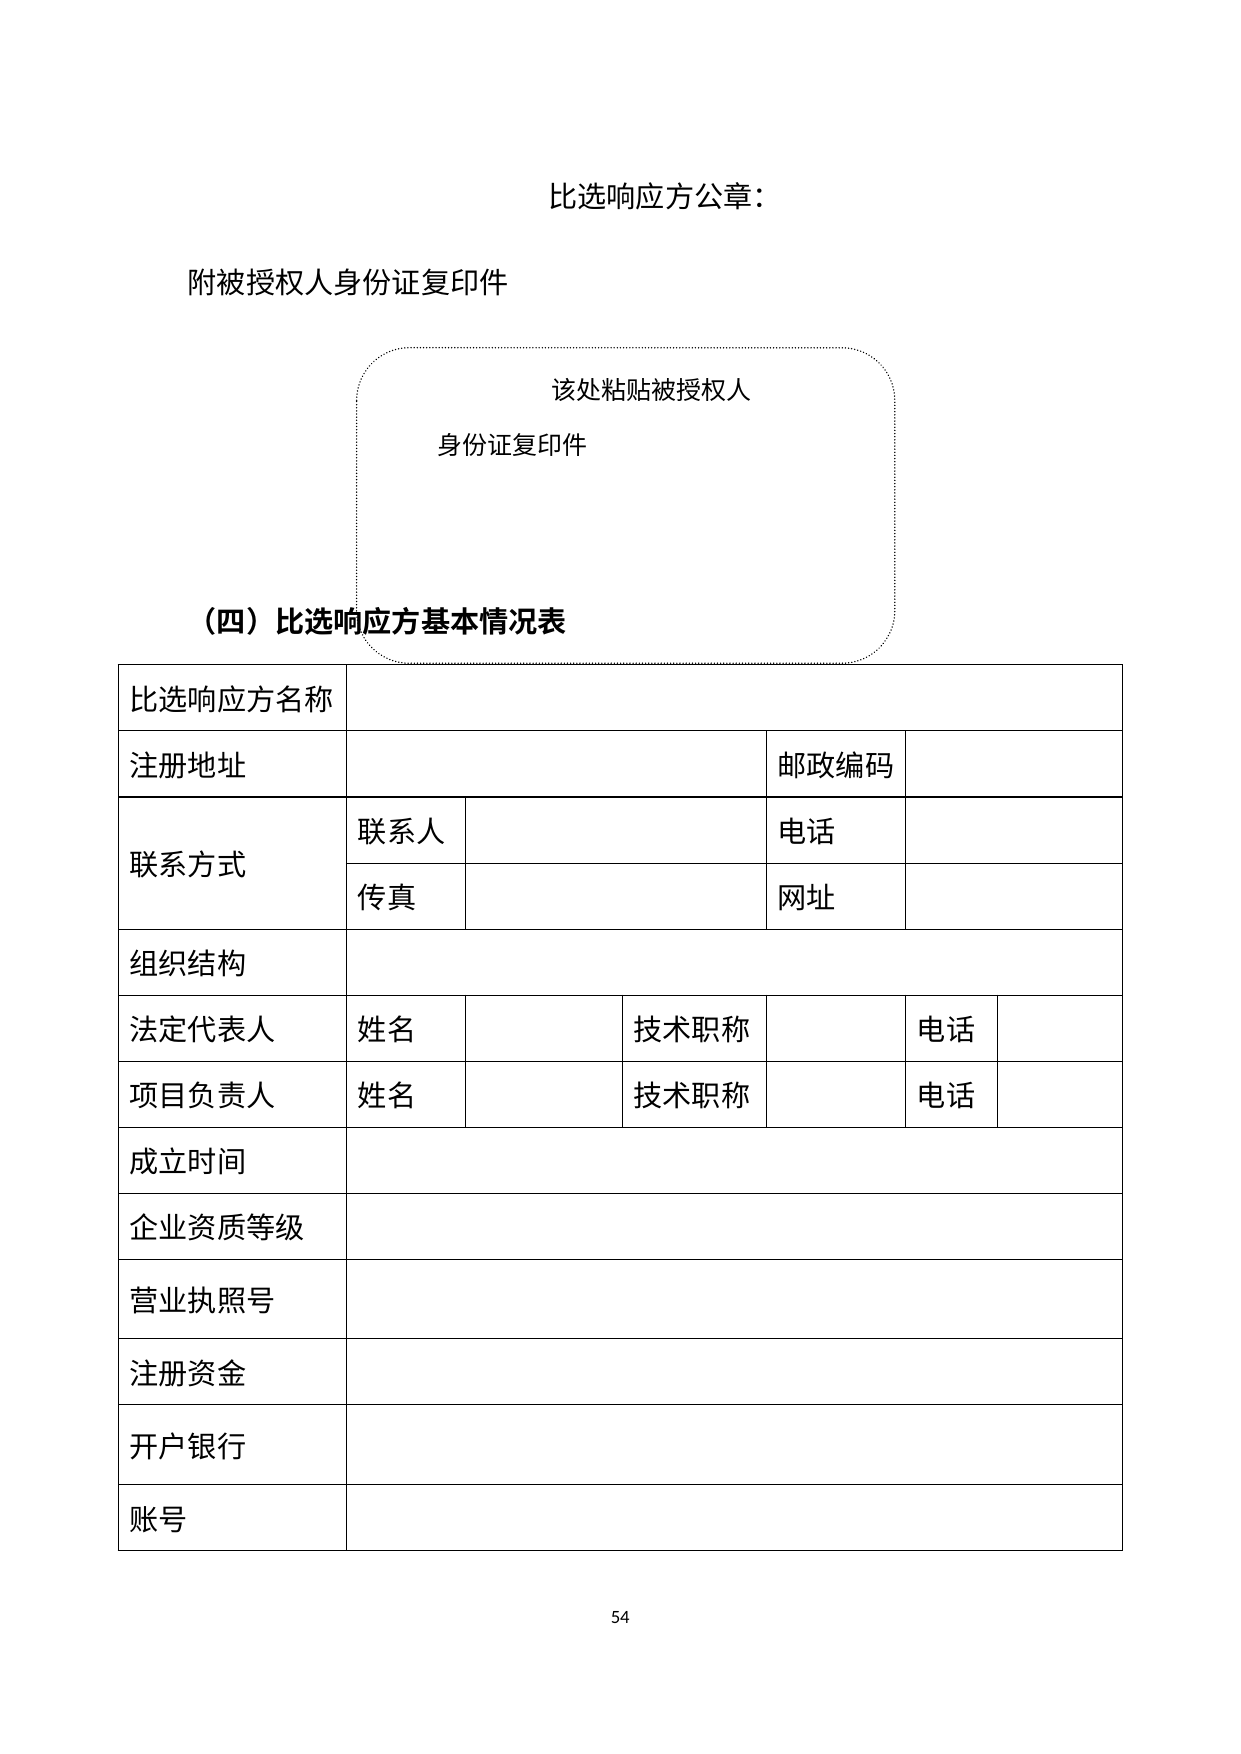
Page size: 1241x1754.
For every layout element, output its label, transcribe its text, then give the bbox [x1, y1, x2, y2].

table_cell [347, 1485, 1122, 1550]
table_cell [906, 798, 1122, 862]
table_cell 姓名 [347, 996, 465, 1061]
table_cell [347, 1194, 1122, 1259]
table_cell [347, 930, 1122, 994]
table_cell 电话 [767, 798, 905, 862]
table_cell 姓名 [347, 1062, 465, 1127]
table_cell [347, 1339, 1122, 1404]
text 附被授权人身份证复印件 [187, 248, 1053, 313]
table_cell 法定代表人 [119, 996, 346, 1061]
table_cell [906, 864, 1122, 928]
table_cell 邮政编码 [767, 731, 905, 796]
table_cell [466, 996, 622, 1061]
table_cell 企业资质等级 [119, 1194, 346, 1259]
table_cell [466, 1062, 622, 1127]
table_cell [347, 1128, 1122, 1193]
table_header 比选响应方名称 [119, 665, 346, 730]
table_cell 电话 [906, 996, 997, 1061]
table_cell 网址 [767, 864, 905, 928]
table_cell [906, 731, 1122, 796]
table_cell [998, 996, 1122, 1061]
table_cell 联系方式 [119, 798, 346, 928]
table_cell [466, 798, 766, 862]
table_cell 注册地址 [119, 731, 346, 796]
table_cell [347, 731, 766, 796]
table_cell 传真 [347, 864, 465, 928]
table_cell 组织结构 [119, 930, 346, 994]
text 比选响应方公章： [187, 162, 1053, 227]
table_cell 开户银行 [119, 1405, 346, 1484]
table_cell 技术职称 [623, 1062, 766, 1127]
table_cell 联系人 [347, 798, 465, 862]
table_cell 技术职称 [623, 996, 766, 1061]
table_cell [466, 864, 766, 928]
table_cell [347, 1405, 1122, 1484]
table_cell [767, 1062, 905, 1127]
table_cell [347, 1260, 1122, 1338]
table_cell 账号 [119, 1485, 346, 1550]
table_cell [998, 1062, 1122, 1127]
table_cell 电话 [906, 1062, 997, 1127]
table_cell 项目负责人 [119, 1062, 346, 1127]
table_cell 注册资金 [119, 1339, 346, 1404]
table_cell [767, 996, 905, 1061]
table_header [347, 665, 1122, 730]
table_cell 成立时间 [119, 1128, 346, 1193]
table_cell 营业执照号 [119, 1260, 346, 1338]
subtitle （四）比选响应方基本情况表 [187, 587, 1053, 652]
